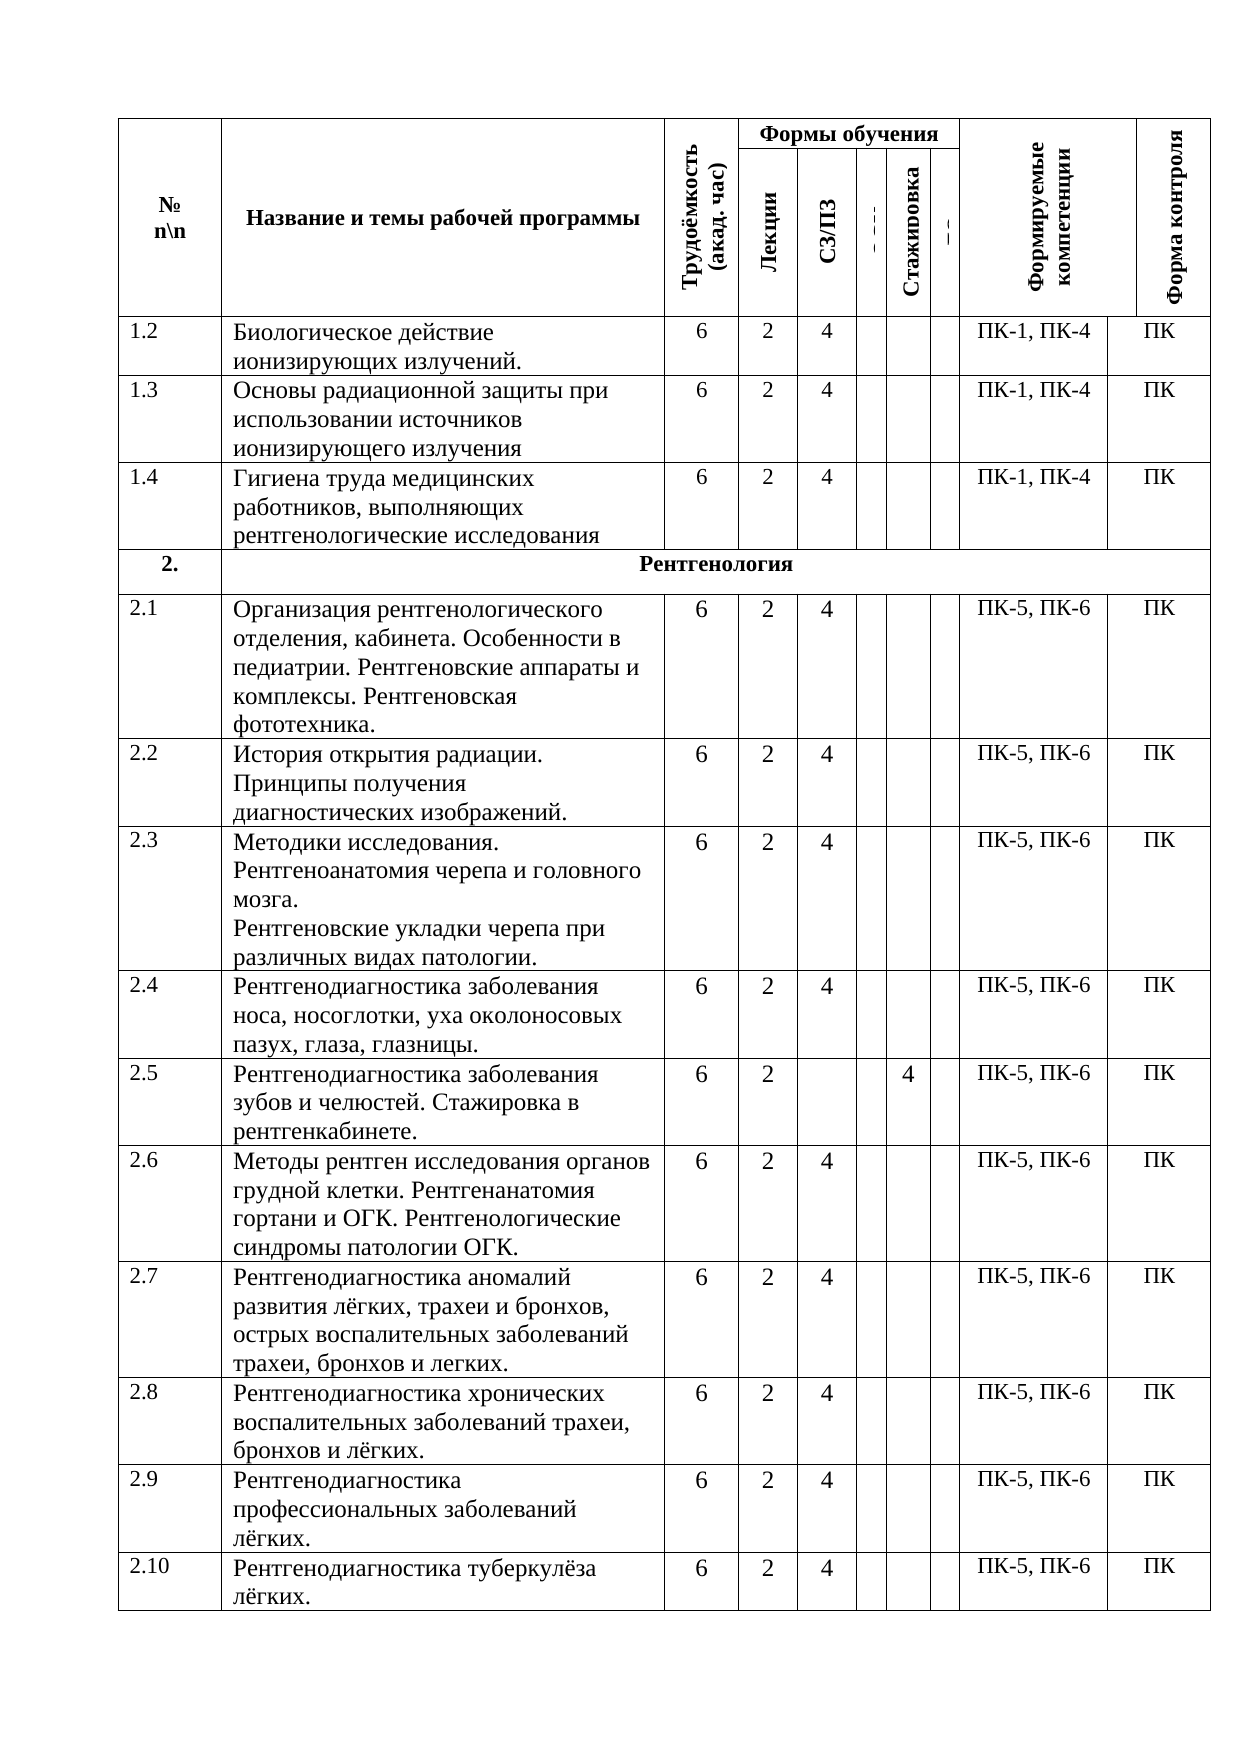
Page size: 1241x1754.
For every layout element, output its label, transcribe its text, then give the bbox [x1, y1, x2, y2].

table_cell 2 [739, 739, 797, 826]
table_cell ПК-5, ПК-6 [960, 595, 1107, 738]
table_cell 2.3 [119, 827, 221, 970]
table_cell 6 [665, 827, 738, 970]
table_cell 4 [798, 1378, 856, 1464]
table_cell ДО [931, 149, 959, 316]
table_cell [931, 1553, 959, 1610]
table_cell 2 [739, 595, 797, 738]
table_cell 6 [665, 1553, 738, 1610]
table_cell Биологическое действие ионизирующих излучений. [222, 317, 664, 374]
table_cell 2 [739, 1262, 797, 1377]
table_cell ПК-5, ПК-6 [960, 1553, 1107, 1610]
table_cell 2 [739, 1378, 797, 1464]
table_cell 2.2 [119, 739, 221, 826]
table_cell [887, 827, 930, 970]
table_cell [857, 1378, 886, 1464]
table_cell 4 [798, 827, 856, 970]
table_cell Организация рентгенологического отделения, кабинета. Особенности в педиатрии. Рентгеновские аппараты и комплексы. Рентгеновская фототехника. [222, 595, 664, 738]
table_cell [931, 827, 959, 970]
table_cell [887, 1146, 930, 1261]
table_cell 1.3 [119, 376, 221, 462]
table_cell ПК [1108, 1465, 1210, 1552]
table_cell ПК-1, ПК-4 [960, 317, 1107, 374]
table_cell 2 [739, 971, 797, 1058]
table_cell [798, 1059, 856, 1145]
table_cell [887, 595, 930, 738]
table_cell [857, 376, 886, 462]
table_cell ПК [1108, 595, 1210, 738]
table_cell [931, 595, 959, 738]
table_cell 2 [739, 827, 797, 970]
table_cell Лекции [739, 149, 797, 316]
table_cell 4 [798, 1146, 856, 1261]
table_cell 2.7 [119, 1262, 221, 1377]
table_cell Гигиена труда медицинских работников, выполняющих рентгенологические исследования [222, 463, 664, 549]
table_cell 2.6 [119, 1146, 221, 1261]
table_cell ПК [1108, 827, 1210, 970]
table_cell ПК-5, ПК-6 [960, 1262, 1107, 1377]
table_cell ПК-5, ПК-6 [960, 1378, 1107, 1464]
table_cell ПК-1, ПК-4 [960, 376, 1107, 462]
table_cell [887, 971, 930, 1058]
table_cell 4 [798, 463, 856, 549]
table_cell [887, 317, 930, 374]
table_cell 6 [665, 463, 738, 549]
table_cell Рентгенология [222, 550, 1210, 593]
table_cell 2.1 [119, 595, 221, 738]
table_cell 4 [798, 595, 856, 738]
table_cell Рентгенодиагностика заболевания носа, носоглотки, уха околоносовых пазух, глаза, глазницы. [222, 971, 664, 1058]
table_cell [857, 595, 886, 738]
table_cell [887, 739, 930, 826]
table_cell [931, 1378, 959, 1464]
table_cell ПК [1108, 971, 1210, 1058]
table_cell ПК [1108, 463, 1210, 549]
table_cell ПК [1108, 1262, 1210, 1377]
table_header Трудоёмкость (акад. час) [665, 119, 738, 316]
table_header Название и темы рабочей программы [222, 119, 664, 316]
table_cell СЗ/ПЗ [798, 149, 856, 316]
table_cell ПК-5, ПК-6 [960, 739, 1107, 826]
table_header Форма контроля [1137, 119, 1210, 316]
table_cell [857, 317, 886, 374]
table_cell ПК-1, ПК-4 [960, 463, 1107, 549]
table_cell ПК [1108, 1378, 1210, 1464]
table_header Формы обучения [739, 119, 959, 148]
table_cell ПК-5, ПК-6 [960, 971, 1107, 1058]
table_header № n\n [119, 119, 221, 316]
table_cell 2 [739, 463, 797, 549]
table_cell Рентгенодиагностика аномалий развития лёгких, трахеи и бронхов, острых воспалительных заболеваний трахеи, бронхов и легких. [222, 1262, 664, 1377]
table_cell ПК [1108, 317, 1210, 374]
table_cell 4 [887, 1059, 930, 1145]
table_cell 6 [665, 317, 738, 374]
table_cell [887, 1262, 930, 1377]
table_cell [931, 317, 959, 374]
table_cell Рентгенодиагностика хронических воспалительных заболеваний трахеи, бронхов и лёгких. [222, 1378, 664, 1464]
table_cell [931, 376, 959, 462]
table_cell 2.4 [119, 971, 221, 1058]
table_cell 2.5 [119, 1059, 221, 1145]
table_cell 2 [739, 1059, 797, 1145]
table_cell ПК-5, ПК-6 [960, 1146, 1107, 1261]
table_cell [857, 463, 886, 549]
table_cell [887, 1553, 930, 1610]
table_cell [931, 739, 959, 826]
table_cell [857, 1553, 886, 1610]
table_cell 6 [665, 595, 738, 738]
table_cell 4 [798, 1262, 856, 1377]
table_cell 2 [739, 1465, 797, 1552]
table_cell 6 [665, 1146, 738, 1261]
table_cell 1.4 [119, 463, 221, 549]
table_cell [857, 1059, 886, 1145]
table_cell [857, 827, 886, 970]
table_cell [857, 1465, 886, 1552]
table_cell ПК-5, ПК-6 [960, 1465, 1107, 1552]
table_cell 6 [665, 739, 738, 826]
table_cell ПК-5, ПК-6 [960, 1059, 1107, 1145]
table_cell 4 [798, 739, 856, 826]
table_cell [887, 1378, 930, 1464]
table_cell 6 [665, 376, 738, 462]
table_cell 4 [798, 1553, 856, 1610]
table_cell 2 [739, 1146, 797, 1261]
table_cell История открытия радиации. Принципы получения диагностических изображений. [222, 739, 664, 826]
table_cell Стажировка [887, 149, 930, 316]
table_cell [857, 1146, 886, 1261]
table_cell [931, 1059, 959, 1145]
table_cell [931, 1146, 959, 1261]
table_cell Рентгенодиагностика туберкулёза лёгких. [222, 1553, 664, 1610]
table_cell [887, 463, 930, 549]
table_cell [887, 376, 930, 462]
table_cell 2.9 [119, 1465, 221, 1552]
table_cell ПК [1108, 1059, 1210, 1145]
table_cell 2 [739, 376, 797, 462]
table_cell [857, 1262, 886, 1377]
table_cell [887, 1465, 930, 1552]
table_cell [931, 1465, 959, 1552]
table_cell ОСК [857, 149, 886, 316]
table_cell [931, 1262, 959, 1377]
table_cell Основы радиационной защиты при использовании источников ионизирующего излучения [222, 376, 664, 462]
table_cell 2.8 [119, 1378, 221, 1464]
table_cell 4 [798, 376, 856, 462]
table_cell 4 [798, 971, 856, 1058]
table_cell 2. [119, 550, 221, 593]
table_cell ПК [1108, 1553, 1210, 1610]
table_cell 6 [665, 971, 738, 1058]
table_cell ПК [1108, 739, 1210, 826]
table_cell 2.10 [119, 1553, 221, 1610]
table_cell 6 [665, 1262, 738, 1377]
table_cell [931, 971, 959, 1058]
table_cell ПК-5, ПК-6 [960, 827, 1107, 970]
table_cell [857, 971, 886, 1058]
table_header Формируемые компетенции [960, 119, 1136, 316]
table_cell 6 [665, 1465, 738, 1552]
table_cell 4 [798, 317, 856, 374]
table_cell 2 [739, 317, 797, 374]
table_cell Методы рентген исследования органов грудной клетки. Рентгенанатомия гортани и ОГК. Рентгенологические синдромы патологии ОГК. [222, 1146, 664, 1261]
table_cell ПК [1108, 376, 1210, 462]
table_cell ПК [1108, 1146, 1210, 1261]
table_cell 2 [739, 1553, 797, 1610]
table_cell [857, 739, 886, 826]
table_cell [931, 463, 959, 549]
table_cell 1.2 [119, 317, 221, 374]
table_cell 6 [665, 1059, 738, 1145]
table_cell Методики исследования. Рентгеноанатомия черепа и головного мозга. Рентгеновские укладки черепа при различных видах патологии. [222, 827, 664, 970]
table_cell Рентгенодиагностика заболевания зубов и челюстей. Стажировка в рентгенкабинете. [222, 1059, 664, 1145]
table_cell 6 [665, 1378, 738, 1464]
table_cell 4 [798, 1465, 856, 1552]
table_cell Рентгенодиагностика профессиональных заболеваний лёгких. [222, 1465, 664, 1552]
